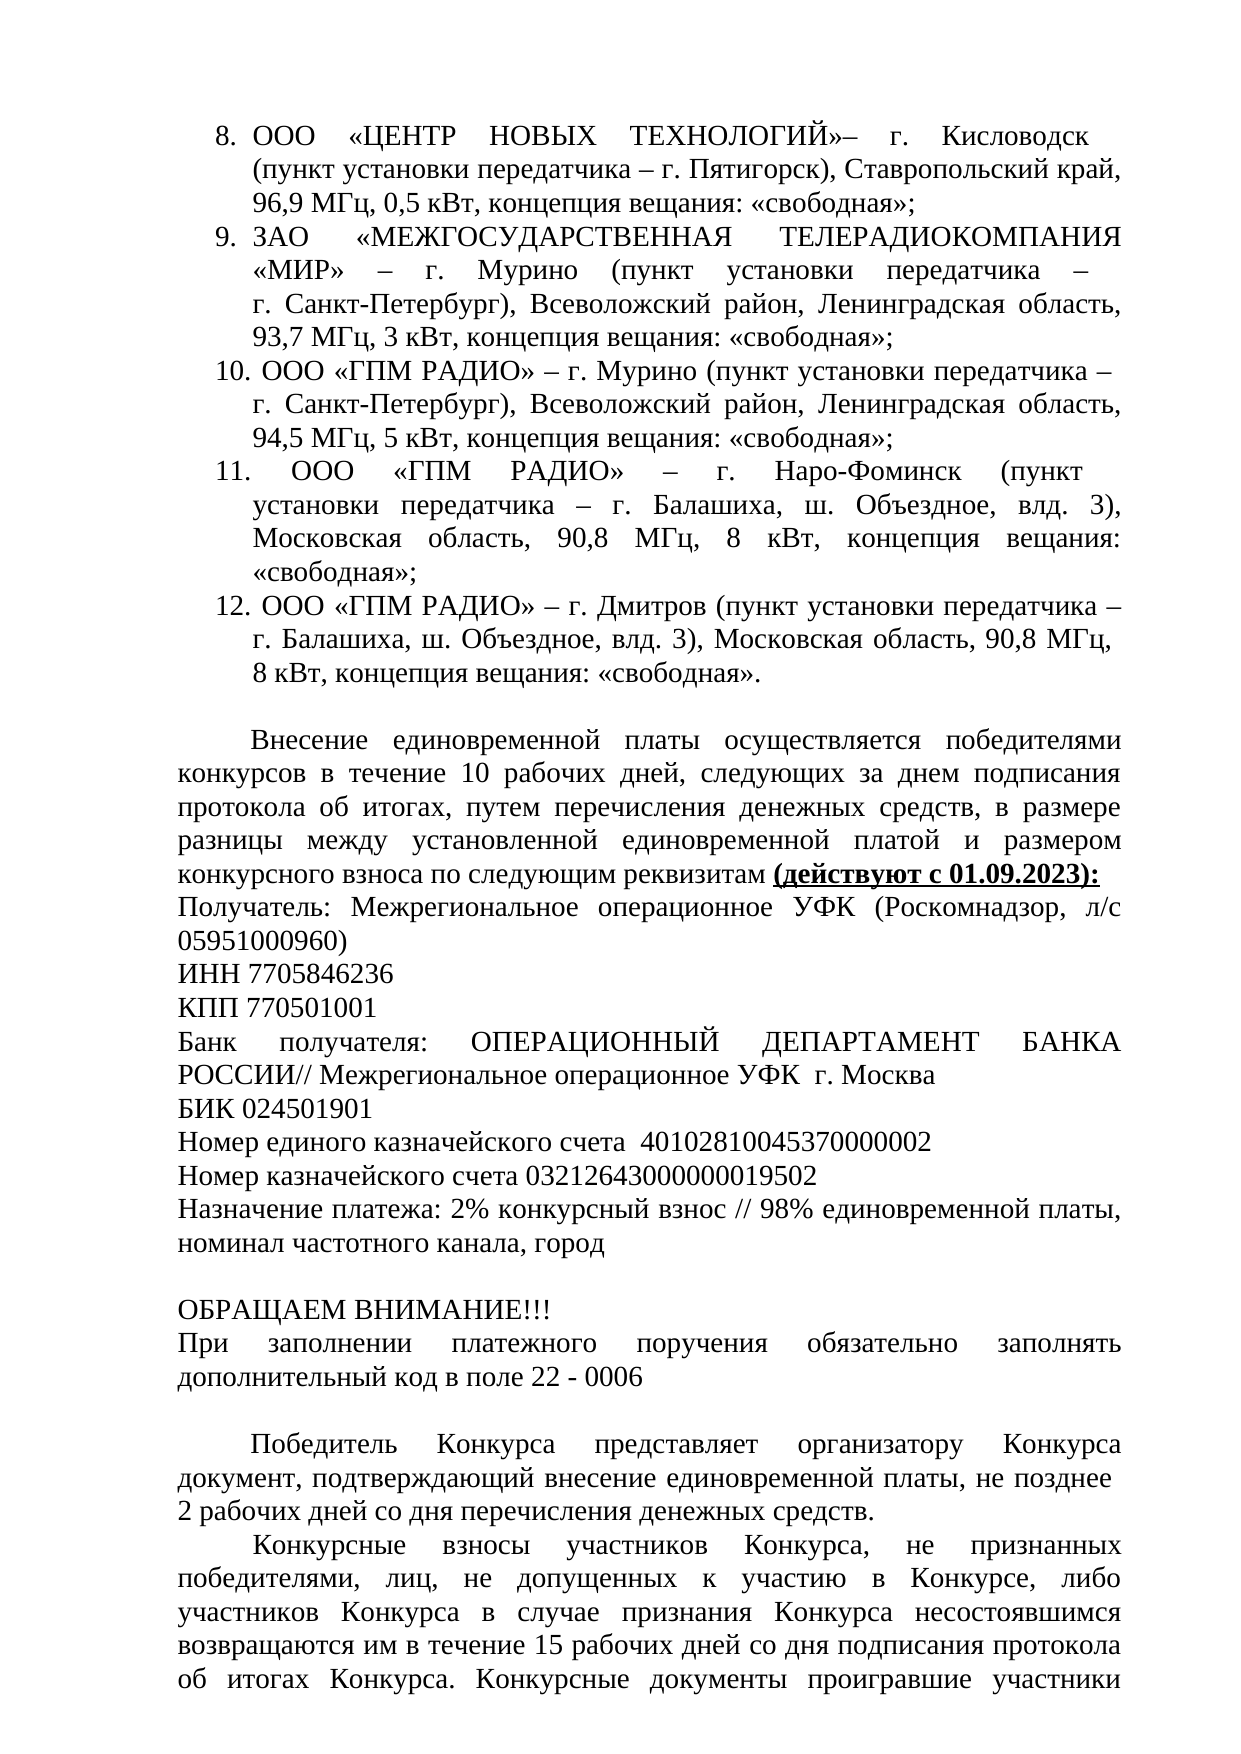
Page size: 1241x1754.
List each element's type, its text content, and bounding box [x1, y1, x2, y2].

text Победитель Конкурса представляет организатору Конкурса документ, подтверждающий внесение единовременной платы, не позднее 2 рабочих дней со дня перечисления денежных средств. [177, 1426, 1122, 1527]
text Номер единого казначейского счета 40102810045370000002 [177, 1124, 1122, 1158]
text ОБРАЩАЕМ ВНИМАНИЕ!!! [177, 1292, 1122, 1326]
list ЗАО «МЕЖГОСУДАРСТВЕННАЯ ТЕЛЕРАДИОКОМПАНИЯ «МИР» – г. Мурино (пункт установки передатчика – г. Санкт-Петербург), Всеволожский район, Ленинградская область, 93,7 МГц, 3 кВт, концепция вещания: «свободная»; [215, 219, 1122, 353]
text ИНН 7705846236 [177, 957, 1122, 990]
text При заполнении платежного поручения обязательно заполнять дополнительный код в поле 22 - 0006 [177, 1326, 1122, 1393]
text Номер казначейского счета 03212643000000019502 [177, 1158, 1122, 1191]
text Банк получателя: ОПЕРАЦИОННЫЙ ДЕПАРТАМЕНТ БАНКА РОССИИ// Межрегиональное операционное УФК г. Москва [177, 1024, 1122, 1091]
text КПП 770501001 [177, 990, 1122, 1024]
text Внесение единовременной платы осуществляется победителями конкурсов в течение 10 рабочих дней, следующих за днем подписания протокола об итогах, путем перечисления денежных средств, в размере разницы между установленной единовременной платой и размером конкурсного взноса по следующим реквизитам (действуют с 01.09.2023): [177, 722, 1122, 889]
text Получатель: Межрегиональное операционное УФК (Роскомнадзор, л/с 05951000960) [177, 889, 1122, 957]
list ООО «ЦЕНТР НОВЫХ ТЕХНОЛОГИЙ»– г. Кисловодск (пункт установки передатчика – г. Пятигорск), Ставропольский край, 96,9 МГц, 0,5 кВт, концепция вещания: «свободная»; [215, 118, 1122, 219]
text БИК 024501901 [177, 1091, 1122, 1124]
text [177, 1527, 1122, 1694]
list ООО «ГПМ РАДИО» – г. Дмитров (пункт установки передатчика – г. Балашиха, ш. Объездное, влд. 3), Московская область, 90,8 МГц, 8 кВт, концепция вещания: «свободная». [215, 588, 1122, 688]
text Назначение платежа: 2% конкурсный взнос // 98% единовременной платы, номинал частотного канала, город [177, 1191, 1122, 1258]
list ООО «ГПМ РАДИО» – г. Наро-Фоминск (пункт установки передатчика – г. Балашиха, ш. Объездное, влд. 3), Московская область, 90,8 МГц, 8 кВт, концепция вещания: «свободная»; [215, 453, 1122, 588]
list ООО «ГПМ РАДИО» – г. Мурино (пункт установки передатчика – г. Санкт-Петербург), Всеволожский район, Ленинградская область, 94,5 МГц, 5 кВт, концепция вещания: «свободная»; [215, 353, 1122, 453]
